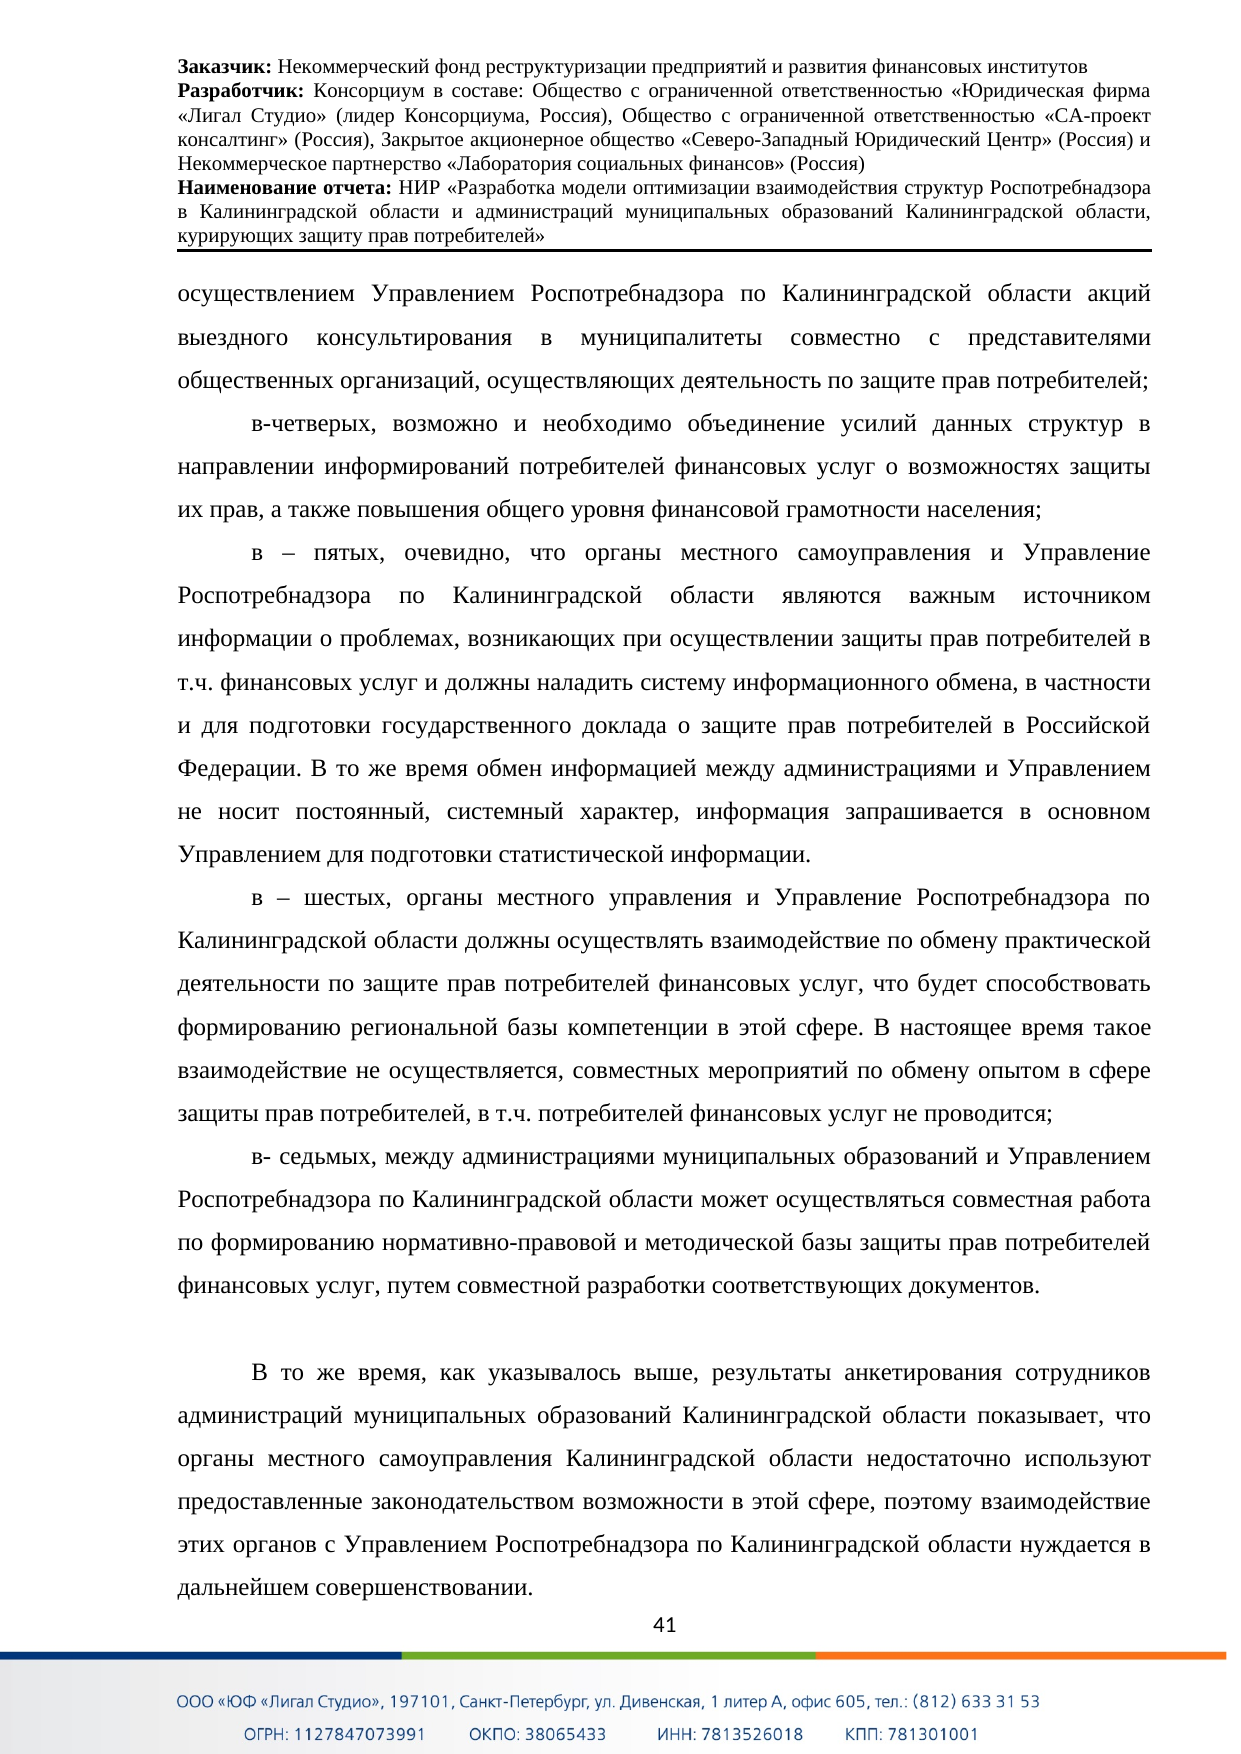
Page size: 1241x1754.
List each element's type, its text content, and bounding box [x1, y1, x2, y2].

text в – пятых, очевидно, что органы местного самоуправления и Управление Роспотребнадзора по Калининградской области являются важным источником информации о проблемах, возникающих при осуществлении защиты прав потребителей в т.ч. финансовых услуг и должны наладить систему информационного обмена, в частности и для подготовки государственного доклада о защите прав потребителей в Российской Федерации. В то же время обмен информацией между администрациями и Управлением не носит постоянный, системный характер, информация запрашивается в основном Управлением для подготовки статистической информации. [177, 537, 1152, 868]
text В то же время, как указывалось выше, результаты анкетирования сотрудников администраций муниципальных образований Калининградской области показывает, что органы местного самоуправления Калининградской области недостаточно используют предоставленные законодательством возможности в этой сфере, поэтому взаимодействие этих органов с Управлением Роспотребнадзора по Калининградской области нуждается в дальнейшем совершенствовании. [177, 1357, 1152, 1601]
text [177, 278, 1152, 393]
picture [0, 1645, 1227, 1754]
text в- седьмых, между администрациями муниципальных образований и Управлением Роспотребнадзора по Калининградской области может осуществляться совместная работа по формированию нормативно-правовой и методической базы защиты прав потребителей финансовых услуг, путем совместной разработки соответствующих документов. [177, 1141, 1152, 1299]
text в – шестых, органы местного управления и Управление Роспотребнадзора по Калининградской области должны осуществлять взаимодействие по обмену практической деятельности по защите прав потребителей финансовых услуг, что будет способствовать формированию региональной базы компетенции в этой сфере. В настоящее время такое взаимодействие не осуществляется, совместных мероприятий по обмену опытом в сфере защиты прав потребителей, в т.ч. потребителей финансовых услуг не проводится; [177, 882, 1152, 1127]
text в-четверых, возможно и необходимо объединение усилий данных структур в направлении информирований потребителей финансовых услуг о возможностях защиты их прав, а также повышения общего уровня финансовой грамотности населения; [177, 408, 1152, 523]
